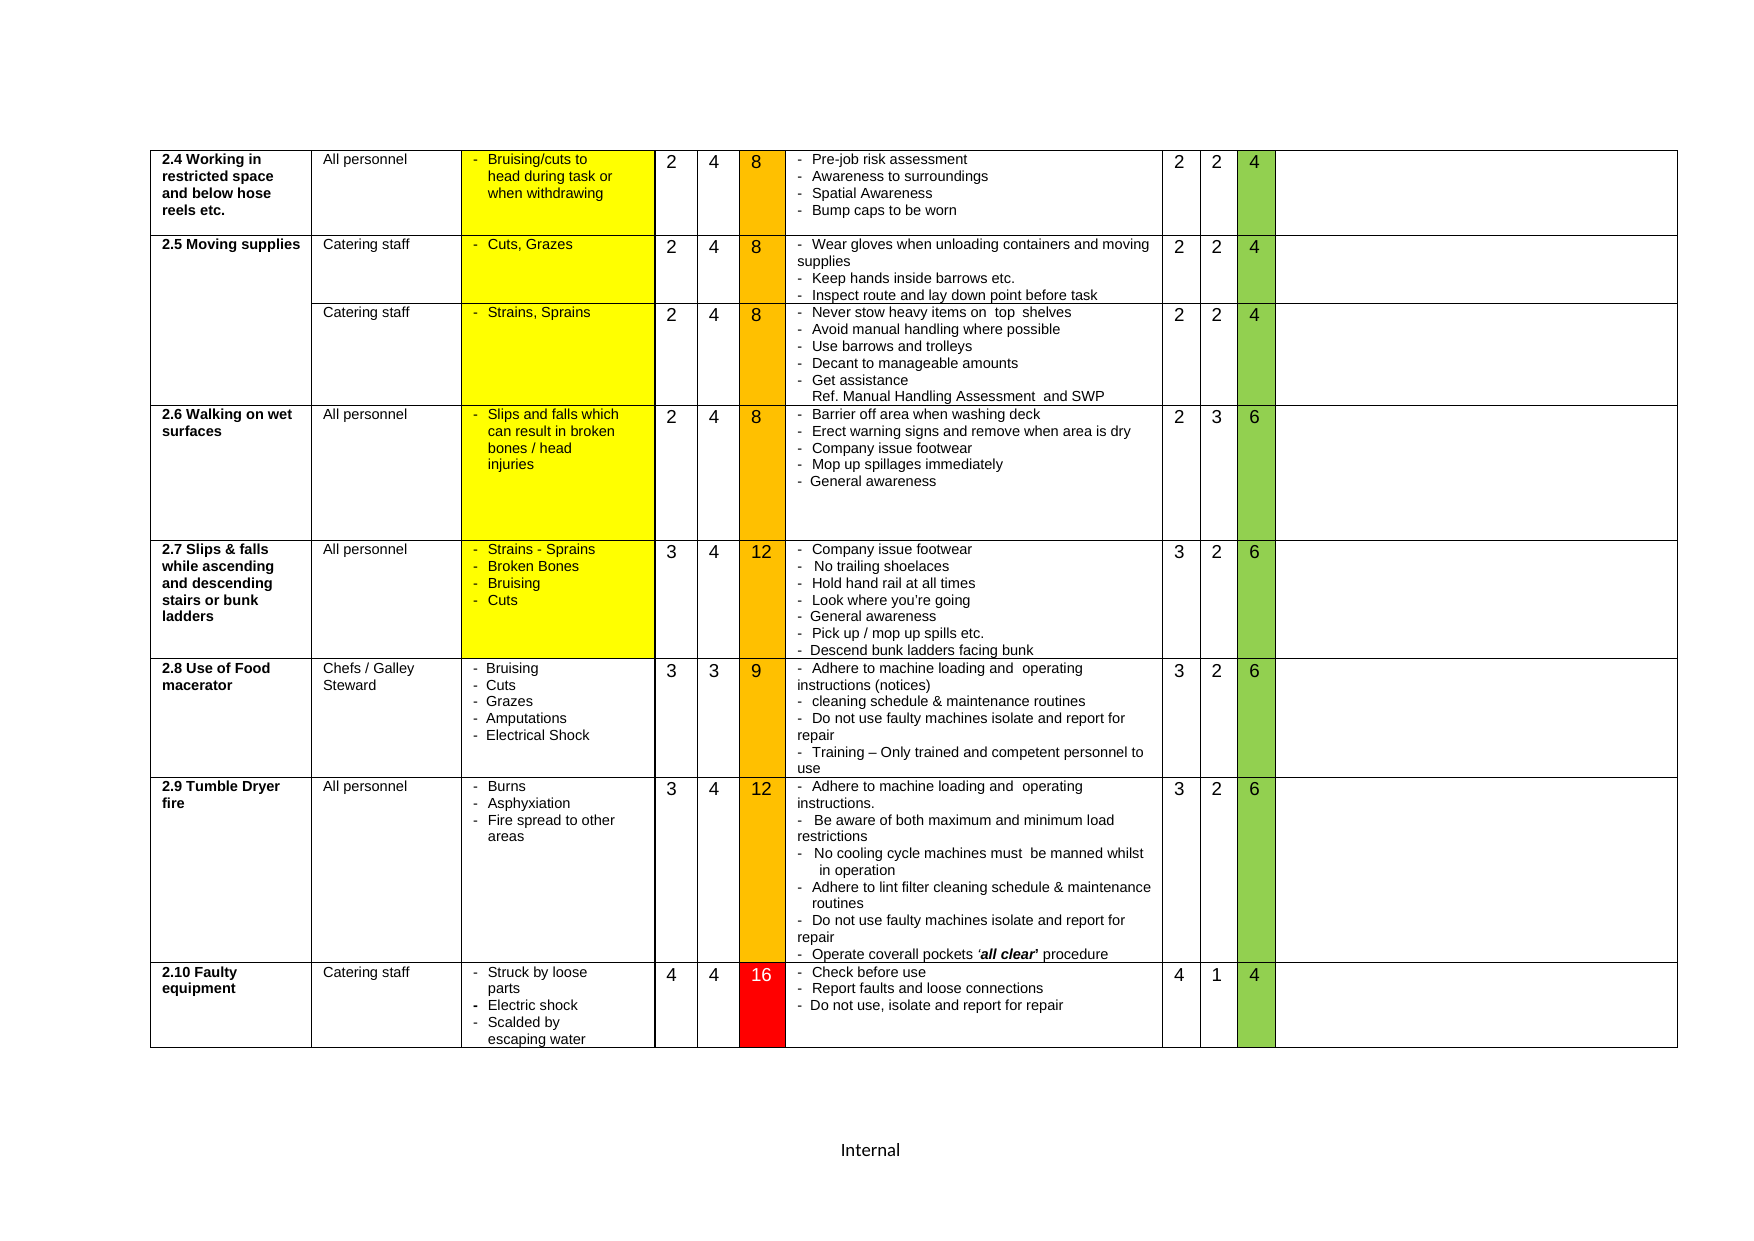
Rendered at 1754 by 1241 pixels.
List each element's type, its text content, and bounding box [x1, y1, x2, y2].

table_cell 2 [1163, 304, 1200, 405]
table_header 4 [698, 151, 739, 235]
table_header - Pre-job risk assessment - Awareness to surroundings - Spatial Awareness - Bump caps to be worn [786, 151, 1162, 235]
table_cell 4 [698, 541, 739, 658]
table_cell 6 [1238, 659, 1275, 777]
table_cell [1276, 778, 1677, 962]
table_cell 2 [656, 304, 697, 405]
table_cell - Slips and falls which can result in broken bones / head injuries [462, 406, 654, 540]
table_cell 4 [698, 236, 739, 303]
table_cell - Company issue footwear - No trailing shoelaces - Hold hand rail at all times - Look where you’re going - General awareness - Pick up / mop up spills etc. - Descend bunk ladders facing bunk [786, 541, 1162, 658]
table_cell 2.8 Use of Food macerator [151, 659, 311, 777]
table_cell - Strains, Sprains [462, 304, 654, 405]
table_header All personnel [312, 151, 461, 235]
table_cell 12 [740, 541, 785, 658]
table_cell 3 [656, 541, 697, 658]
table_cell 1 [1201, 963, 1237, 1047]
table_cell 3 [698, 659, 739, 777]
table_cell 8 [740, 406, 785, 540]
table_cell 2 [1201, 236, 1237, 303]
table_cell 2.5 Moving supplies [151, 236, 311, 405]
table_cell 6 [1238, 778, 1275, 962]
table_cell 3 [1163, 778, 1200, 962]
table_cell All personnel [312, 778, 461, 962]
table_cell 16 [740, 963, 785, 1047]
table_cell 8 [740, 304, 785, 405]
table_cell 3 [656, 778, 697, 962]
table_cell 4 [698, 406, 739, 540]
table_cell Catering staff [312, 963, 461, 1047]
table_cell 2 [1201, 778, 1237, 962]
table_cell 2 [1163, 236, 1200, 303]
table_cell - Never stow heavy items on top shelves - Avoid manual handling where possible - Use barrows and trolleys - Decant to manageable amounts - Get assistance Ref. Manual Handling Assessment and SWP [786, 304, 1162, 405]
table_header 2 [656, 151, 697, 235]
table_cell Catering staff [312, 304, 461, 405]
table_cell 3 [656, 659, 697, 777]
table_header 2 [1163, 151, 1200, 235]
table_cell 9 [740, 659, 785, 777]
table_cell 2 [656, 236, 697, 303]
table_cell 2 [1163, 406, 1200, 540]
table_cell - Bruising - Cuts - Grazes - Amputations - Electrical Shock [462, 659, 654, 777]
table_cell 2 [1201, 659, 1237, 777]
table_cell Chefs / Galley Steward [312, 659, 461, 777]
table_cell - Burns - Asphyxiation - Fire spread to other areas [462, 778, 654, 962]
table_header - Bruising/cuts to head during task or when withdrawing [462, 151, 654, 235]
table_cell [1276, 659, 1677, 777]
table_cell [1276, 963, 1677, 1047]
table_cell - Wear gloves when unloading containers and moving supplies - Keep hands inside barrows etc. - Inspect route and lay down point before task [786, 236, 1162, 303]
table_header 8 [740, 151, 785, 235]
table_cell 4 [656, 963, 697, 1047]
table_cell 12 [740, 778, 785, 962]
table_cell - Strains - Sprains - Broken Bones - Bruising - Cuts [462, 541, 654, 658]
table_cell All personnel [312, 541, 461, 658]
table_cell 3 [1163, 541, 1200, 658]
table_cell 2 [656, 406, 697, 540]
table_cell 2.10 Faulty equipment [151, 963, 311, 1047]
table_cell All personnel [312, 406, 461, 540]
table_cell 2.9 Tumble Dryer fire [151, 778, 311, 962]
table_cell [1276, 304, 1677, 405]
table_cell 4 [1163, 963, 1200, 1047]
table_cell Catering staff [312, 236, 461, 303]
table_cell 4 [1238, 236, 1275, 303]
table_cell 4 [698, 304, 739, 405]
table_cell - Check before use - Report faults and loose connections - Do not use, isolate and report for repair [786, 963, 1162, 1047]
table_cell 3 [1163, 659, 1200, 777]
table_cell 2 [1201, 304, 1237, 405]
table_cell 3 [1201, 406, 1237, 540]
table_header 4 [1238, 151, 1275, 235]
table_cell 4 [698, 778, 739, 962]
table_cell [1276, 236, 1677, 303]
table_cell - Cuts, Grazes [462, 236, 654, 303]
table_cell 6 [1238, 541, 1275, 658]
table_cell 4 [1238, 963, 1275, 1047]
table_header 2 [1201, 151, 1237, 235]
table_cell [1276, 541, 1677, 658]
table_cell - Barrier off area when washing deck - Erect warning signs and remove when area is dry - Company issue footwear - Mop up spillages immediately - General awareness [786, 406, 1162, 540]
table_cell 2 [1201, 541, 1237, 658]
table_cell 6 [1238, 406, 1275, 540]
table_cell 2.7 Slips & falls while ascending and descending stairs or bunk ladders [151, 541, 311, 658]
table_cell [1276, 406, 1677, 540]
table_cell 4 [698, 963, 739, 1047]
table_cell 4 [1238, 304, 1275, 405]
table_cell - Adhere to machine loading and operating instructions. - Be aware of both maximum and minimum load restrictions - No cooling cycle machines must be manned whilst in operation - Adhere to lint filter cleaning schedule & maintenance routines - Do not use faulty machines isolate and report for repair - Operate coverall pockets ‘all clear’ procedure [786, 778, 1162, 962]
table_cell 2.6 Walking on wet surfaces [151, 406, 311, 540]
table_cell - Adhere to machine loading and operating instructions (notices) - cleaning schedule & maintenance routines - Do not use faulty machines isolate and report for repair - Training – Only trained and competent personnel to use [786, 659, 1162, 777]
table_header [1276, 151, 1677, 235]
table_cell 8 [740, 236, 785, 303]
table_cell - Struck by loose parts - Electric shock - Scalded by escaping water [462, 963, 654, 1047]
table_header 2.4 Working in restricted space and below hose reels etc. [151, 151, 311, 235]
